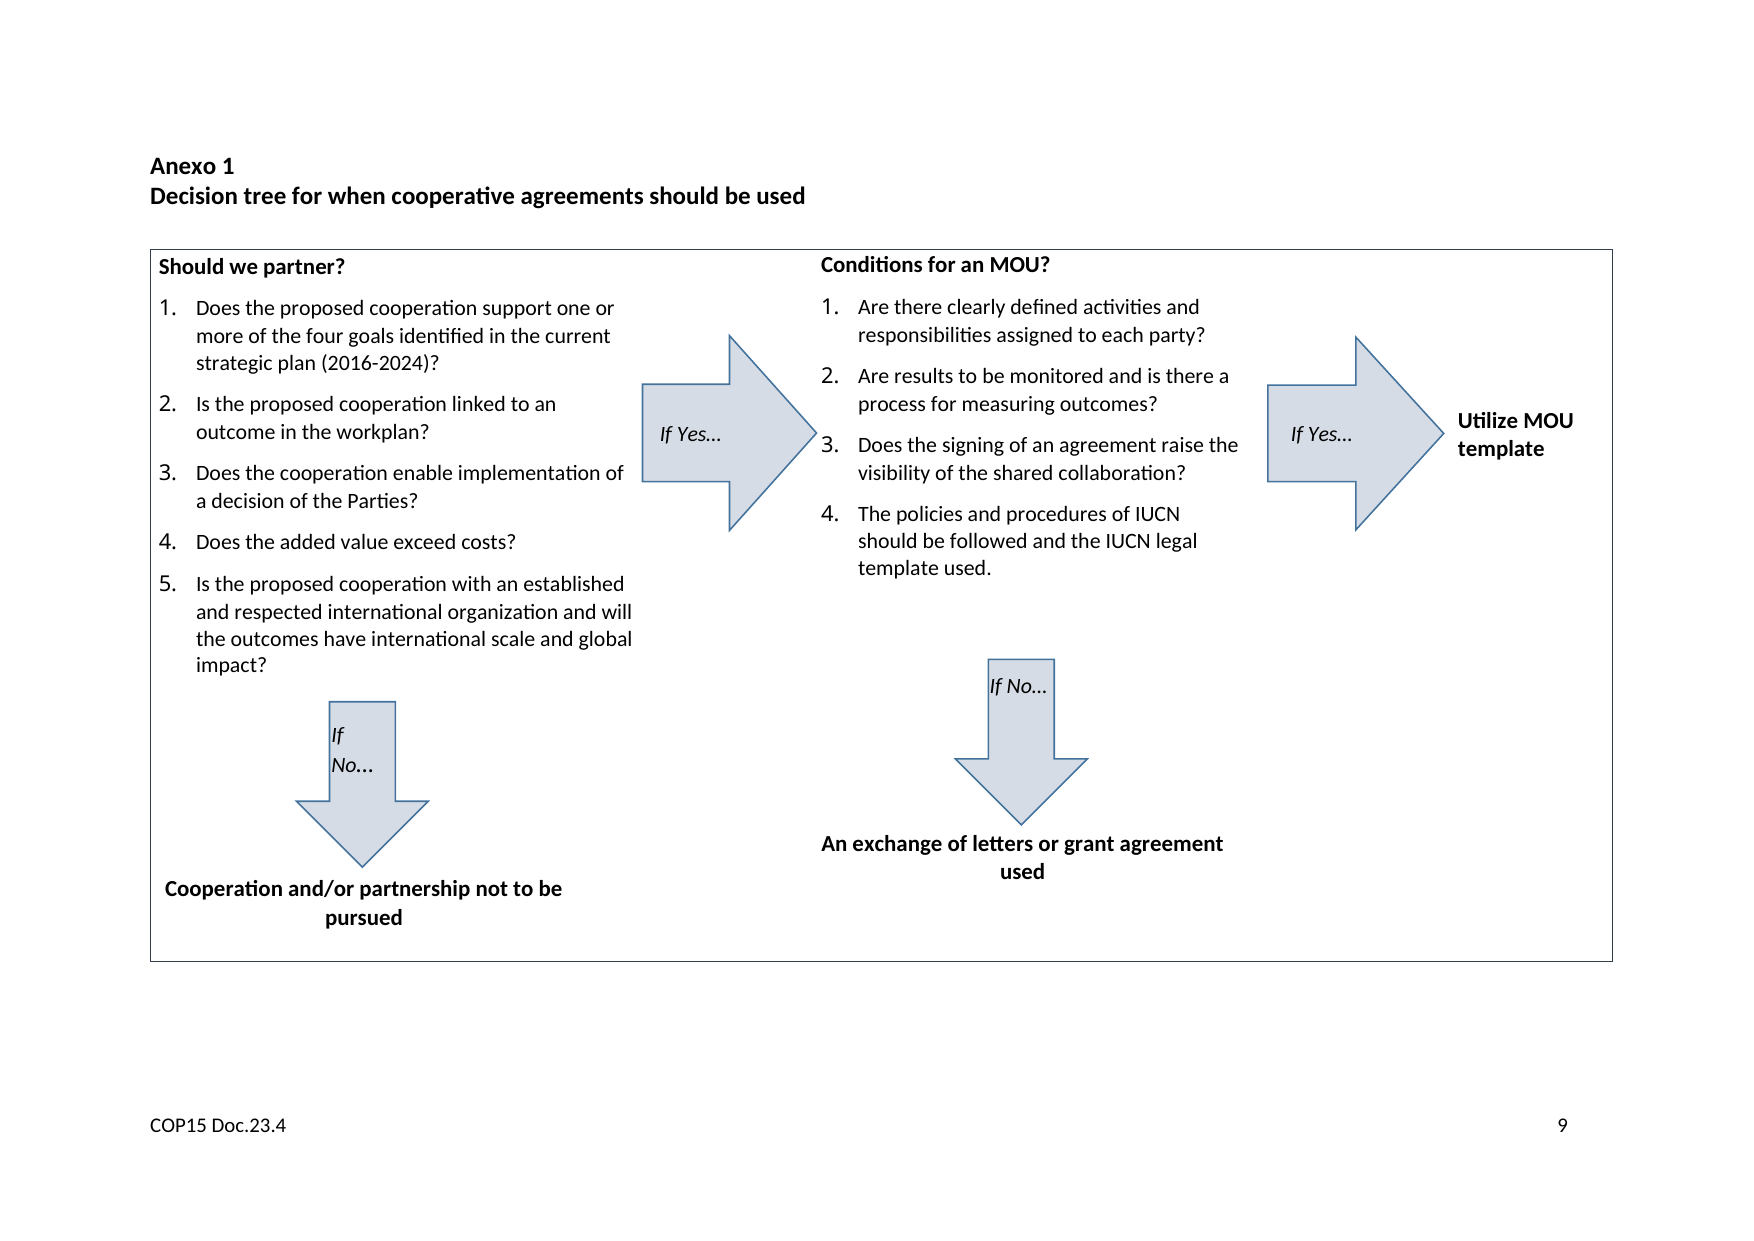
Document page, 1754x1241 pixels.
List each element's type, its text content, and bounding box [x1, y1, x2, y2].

text Anexo 1 [150, 150, 1604, 181]
text Decision tree for when cooperative agreements should be used [150, 181, 1604, 211]
